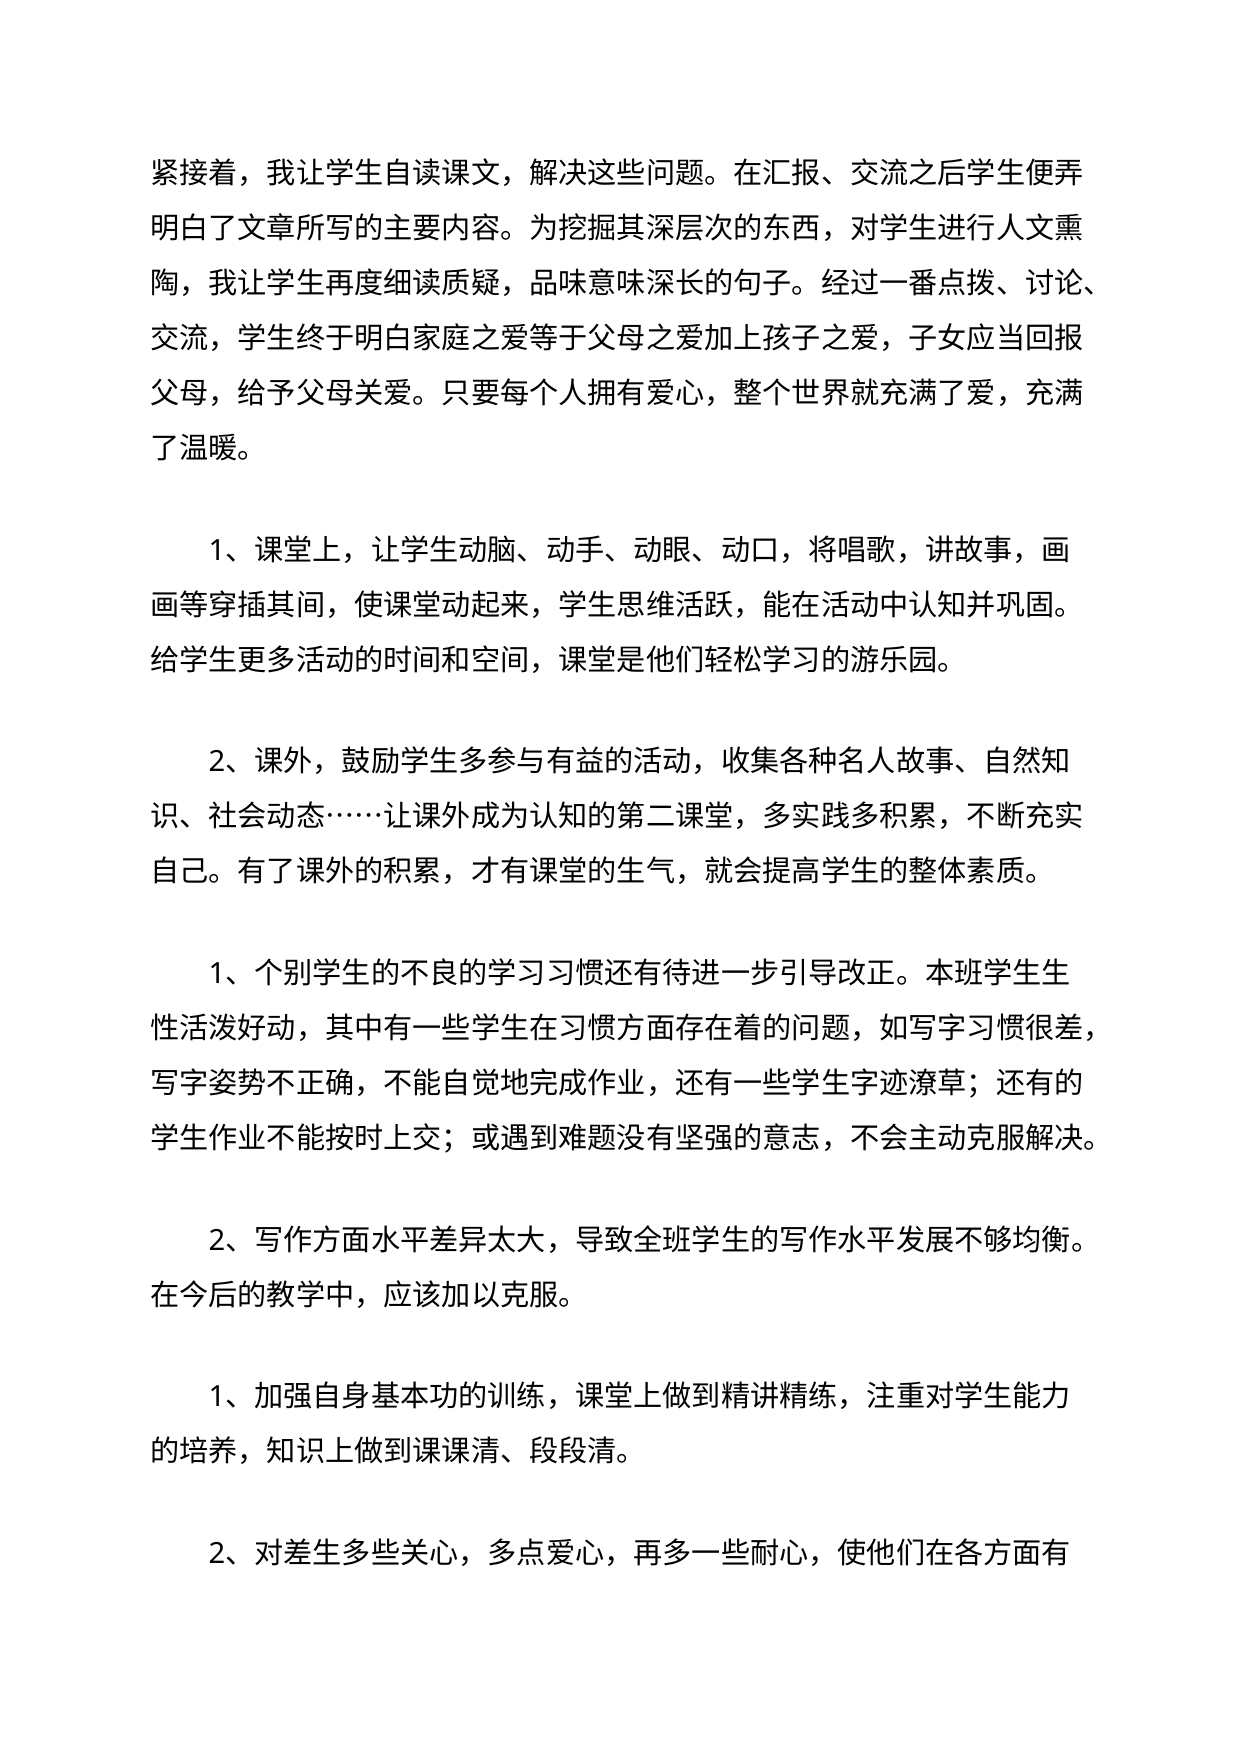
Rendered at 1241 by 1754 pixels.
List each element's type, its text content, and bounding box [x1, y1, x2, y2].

text 1、课堂上，让学生动脑、动手、动眼、动口，将唱歌，讲故事，画画等穿插其间，使课堂动起来，学生思维活跃，能在活动中认知并巩固。给学生更多活动的时间和空间，课堂是他们轻松学习的游乐园。 [150, 526, 1090, 678]
text 2、课外，鼓励学生多参与有益的活动，收集各种名人故事、自然知识、社会动态……让课外成为认知的第二课堂，多实践多积累，不断充实自己。有了课外的积累，才有课堂的生气，就会提高学生的整体素质。 [150, 738, 1090, 890]
text 1、个别学生的不良的学习习惯还有待进一步引导改正。本班学生生性活泼好动，其中有一些学生在习惯方面存在着的问题，如写字习惯很差，写字姿势不正确，不能自觉地完成作业，还有一些学生字迹潦草；还有的学生作业不能按时上交；或遇到难题没有坚强的意志，不会主动克服解决。 [150, 949, 1090, 1157]
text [150, 150, 1090, 467]
text 2、写作方面水平差异太大，导致全班学生的写作水平发展不够均衡。在今后的教学中，应该加以克服。 [150, 1216, 1090, 1313]
text 1、加强自身基本功的训练，课堂上做到精讲精练，注重对学生能力的培养，知识上做到课课清、段段清。 [150, 1373, 1090, 1470]
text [150, 1530, 1090, 1572]
